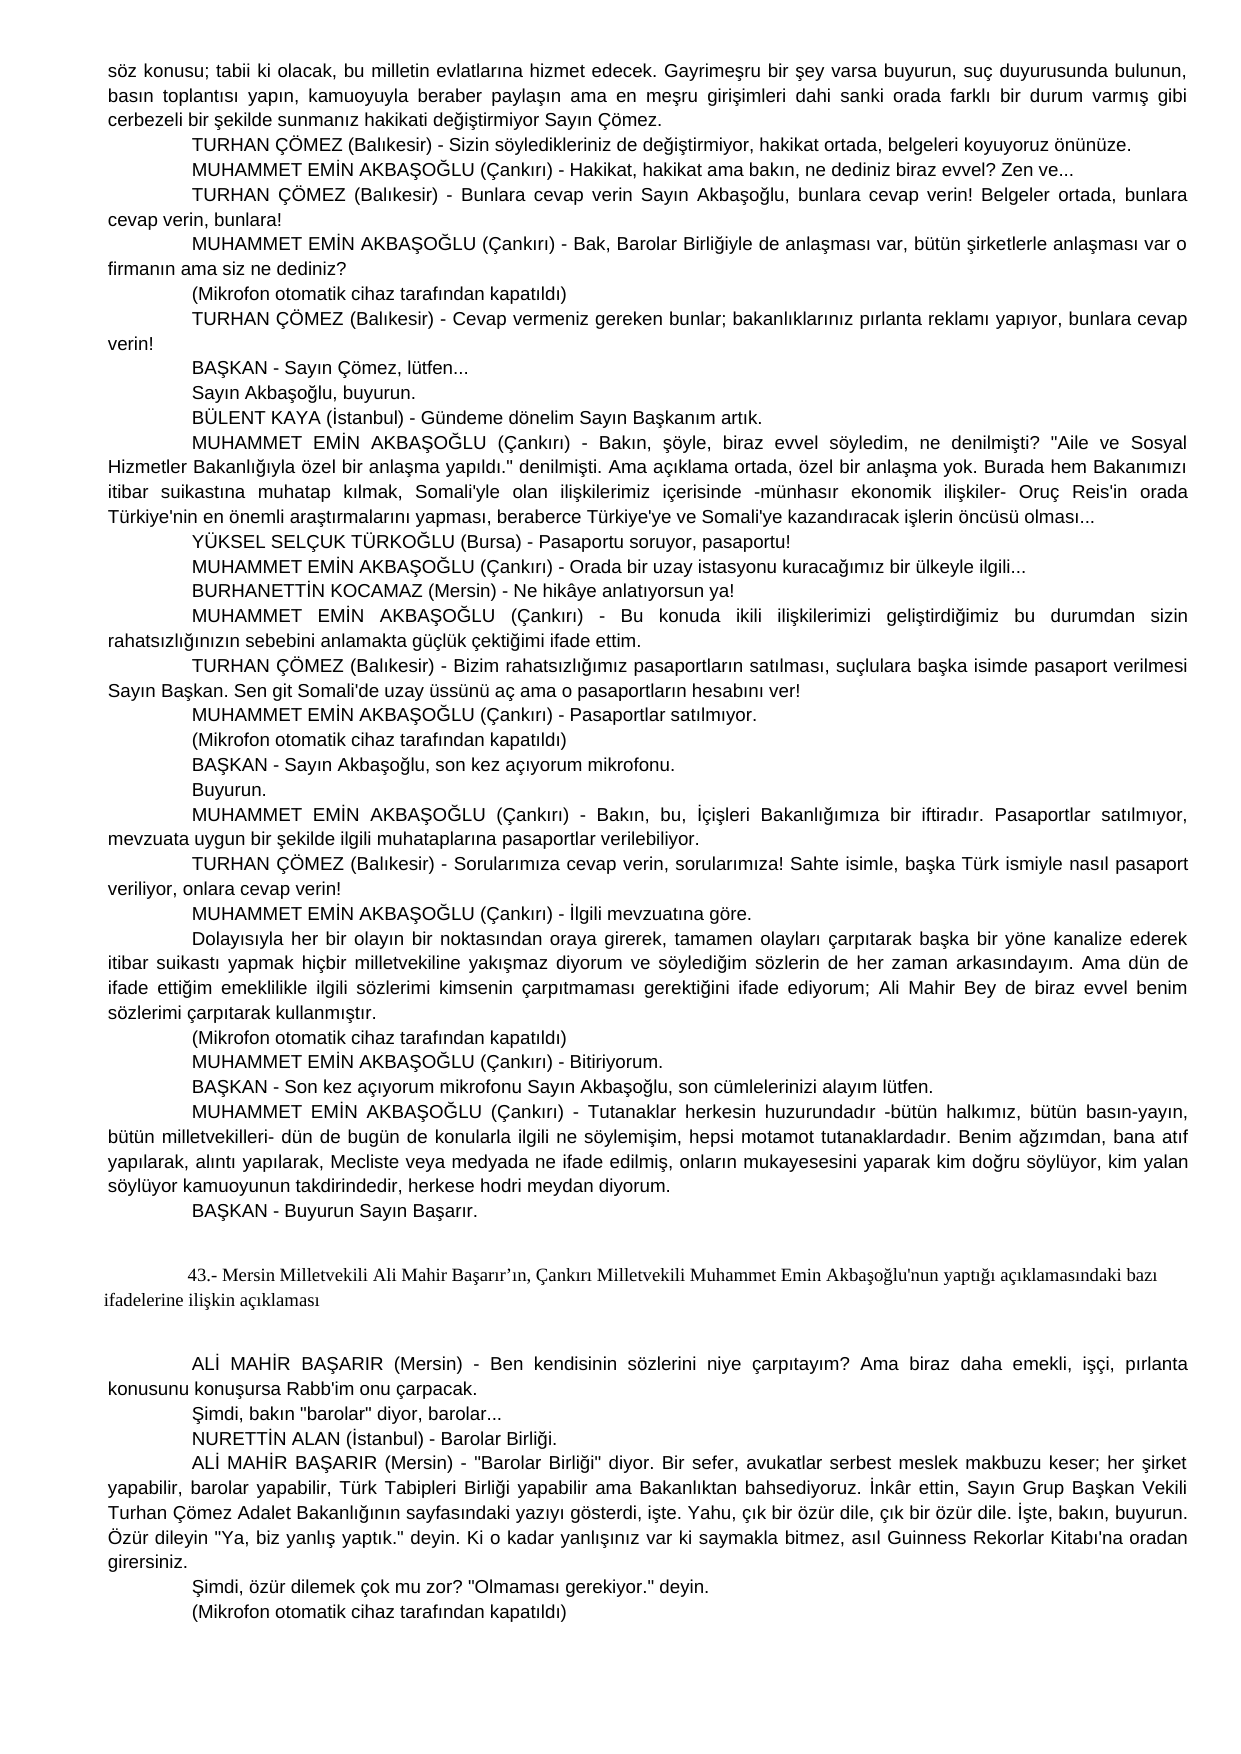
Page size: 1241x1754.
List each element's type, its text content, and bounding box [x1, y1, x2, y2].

text BURHANETTİN KOCAMAZ (Mersin) - Ne hikâye anlatıyorsun ya! [108, 580, 1189, 602]
text MUHAMMET EMİN AKBAŞOĞLU (Çankırı) - İlgili mevzuatına göre. [108, 903, 1189, 924]
text MUHAMMET EMİN AKBAŞOĞLU (Çankırı) - Bu konuda ikili ilişkilerimizi geliştirdiğimiz bu durumdan sizin rahatsızlığınızın sebebini anlamakta güçlük çektiğimi ifade ettim. [108, 605, 1189, 651]
text MUHAMMET EMİN AKBAŞOĞLU (Çankırı) - Tutanaklar herkesin huzurundadır -bütün halkımız, bütün basın-yayın, bütün milletvekilleri- dün de bugün de konularla ilgili ne söylemişim, hepsi motamot tutanaklardadır. Benim ağzımdan, bana atıf yapılarak, alıntı yapılarak, Mecliste veya medyada ne ifade edilmiş, onların mukayesesini yaparak kim doğru söylüyor, kim yalan söylüyor kamuoyunun takdirindedir, herkese hodri meydan diyorum. [108, 1101, 1189, 1197]
text (Mikrofon otomatik cihaz tarafından kapatıldı) [108, 729, 1189, 751]
text MUHAMMET EMİN AKBAŞOĞLU (Çankırı) - Bak, Barolar Birliğiyle de anlaşması var, bütün şirketlerle anlaşması var o firmanın ama siz ne dediniz? [108, 233, 1189, 279]
text TURHAN ÇÖMEZ (Balıkesir) - Sizin söyledikleriniz de değiştirmiyor, hakikat ortada, belgeleri koyuyoruz önünüze. [108, 134, 1189, 156]
text TURHAN ÇÖMEZ (Balıkesir) - Cevap vermeniz gereken bunlar; bakanlıklarınız pırlanta reklamı yapıyor, bunlara cevap verin! [108, 308, 1189, 354]
text BÜLENT KAYA (İstanbul) - Gündeme dönelim Sayın Başkanım artık. [108, 407, 1189, 428]
text Dolayısıyla her bir olayın bir noktasından oraya girerek, tamamen olayları çarpıtarak başka bir yöne kanalize ederek itibar suikastı yapmak hiçbir milletvekiline yakışmaz diyorum ve söylediğim sözlerin de her zaman arkasındayım. Ama dün de ifade ettiğim emeklilikle ilgili sözlerimi kimsenin çarpıtmaması gerektiğini ifade ediyorum; Ali Mahir Bey de biraz evvel benim sözlerimi çarpıtarak kullanmıştır. [108, 927, 1189, 1023]
text NURETTİN ALAN (İstanbul) - Barolar Birliği. [108, 1427, 1189, 1449]
text ALİ MAHİR BAŞARIR (Mersin) - "Barolar Birliği" diyor. Bir sefer, avukatlar serbest meslek makbuzu keser; her şirket yapabilir, barolar yapabilir, Türk Tabipleri Birliği yapabilir ama Bakanlıktan bahsediyoruz. İnkâr ettin, Sayın Grup Başkan Vekili Turhan Çömez Adalet Bakanlığının sayfasındaki yazıyı gösterdi, işte. Yahu, çık bir özür dile, çık bir özür dile. İşte, bakın, buyurun. Özür dileyin "Ya, biz yanlış yaptık." deyin. Ki o kadar yanlışınız var ki saymakla bitmez, asıl Guinness Rekorlar Kitabı'na oradan girersiniz. [108, 1452, 1189, 1573]
text Şimdi, özür dilemek çok mu zor? "Olmaması gerekiyor." deyin. [108, 1576, 1189, 1598]
text 43.- Mersin Milletvekili Ali Mahir Başarır’ın, Çankırı Milletvekili Muhammet Emin Akbaşoğlu'nun yaptığı açıklamasındaki bazı ifadelerine ilişkin açıklaması [103, 1264, 1193, 1311]
text Şimdi, bakın "barolar" diyor, barolar... [108, 1403, 1189, 1424]
text BAŞKAN - Buyurun Sayın Başarır. [108, 1200, 1189, 1222]
text ALİ MAHİR BAŞARIR (Mersin) - Ben kendisinin sözlerini niye çarpıtayım? Ama biraz daha emekli, işçi, pırlanta konusunu konuşursa Rabb'im onu çarpacak. [108, 1353, 1189, 1399]
text TURHAN ÇÖMEZ (Balıkesir) - Sorularımıza cevap verin, sorularımıza! Sahte isimle, başka Türk ismiyle nasıl pasaport veriliyor, onlara cevap verin! [108, 853, 1189, 899]
text MUHAMMET EMİN AKBAŞOĞLU (Çankırı) - Bakın, bu, İçişleri Bakanlığımıza bir iftiradır. Pasaportlar satılmıyor, mevzuata uygun bir şekilde ilgili muhataplarına pasaportlar verilebiliyor. [108, 803, 1189, 850]
text BAŞKAN - Sayın Çömez, lütfen... [108, 357, 1189, 379]
text YÜKSEL SELÇUK TÜRKOĞLU (Bursa) - Pasaportu soruyor, pasaportu! [108, 531, 1189, 552]
text MUHAMMET EMİN AKBAŞOĞLU (Çankırı) - Hakikat, hakikat ama bakın, ne dediniz biraz evvel? Zen ve... [108, 159, 1189, 180]
text (Mikrofon otomatik cihaz tarafından kapatıldı) [108, 1027, 1189, 1048]
text (Mikrofon otomatik cihaz tarafından kapatıldı) [108, 283, 1189, 304]
text MUHAMMET EMİN AKBAŞOĞLU (Çankırı) - Pasaportlar satılmıyor. [108, 704, 1189, 726]
text TURHAN ÇÖMEZ (Balıkesir) - Bunlara cevap verin Sayın Akbaşoğlu, bunlara cevap verin! Belgeler ortada, bunlara cevap verin, bunlara! [108, 184, 1189, 230]
text TURHAN ÇÖMEZ (Balıkesir) - Bizim rahatsızlığımız pasaportların satılması, suçlulara başka isimde pasaport verilmesi Sayın Başkan. Sen git Somali'de uzay üssünü aç ama o pasaportların hesabını ver! [108, 655, 1189, 701]
text MUHAMMET EMİN AKBAŞOĞLU (Çankırı) - Bakın, şöyle, biraz evvel söyledim, ne denilmişti? "Aile ve Sosyal Hizmetler Bakanlığıyla özel bir anlaşma yapıldı." denilmişti. Ama açıklama ortada, özel bir anlaşma yok. Burada hem Bakanımızı itibar suikastına muhatap kılmak, Somali'yle olan ilişkilerimiz içerisinde -münhasır ekonomik ilişkiler- Oruç Reis'in orada Türkiye'nin en önemli araştırmalarını yapması, beraberce Türkiye'ye ve Somali'ye kazandıracak işlerin öncüsü olması... [108, 432, 1189, 527]
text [108, 60, 1189, 131]
text Sayın Akbaşoğlu, buyurun. [108, 382, 1189, 403]
text BAŞKAN - Sayın Akbaşoğlu, son kez açıyorum mikrofonu. [108, 754, 1189, 775]
text Buyurun. [108, 779, 1189, 800]
text BAŞKAN - Son kez açıyorum mikrofonu Sayın Akbaşoğlu, son cümlelerinizi alayım lütfen. [108, 1076, 1189, 1098]
text (Mikrofon otomatik cihaz tarafından kapatıldı) [108, 1601, 1189, 1622]
text MUHAMMET EMİN AKBAŞOĞLU (Çankırı) - Orada bir uzay istasyonu kuracağımız bir ülkeyle ilgili... [108, 556, 1189, 577]
text MUHAMMET EMİN AKBAŞOĞLU (Çankırı) - Bitiriyorum. [108, 1051, 1189, 1073]
